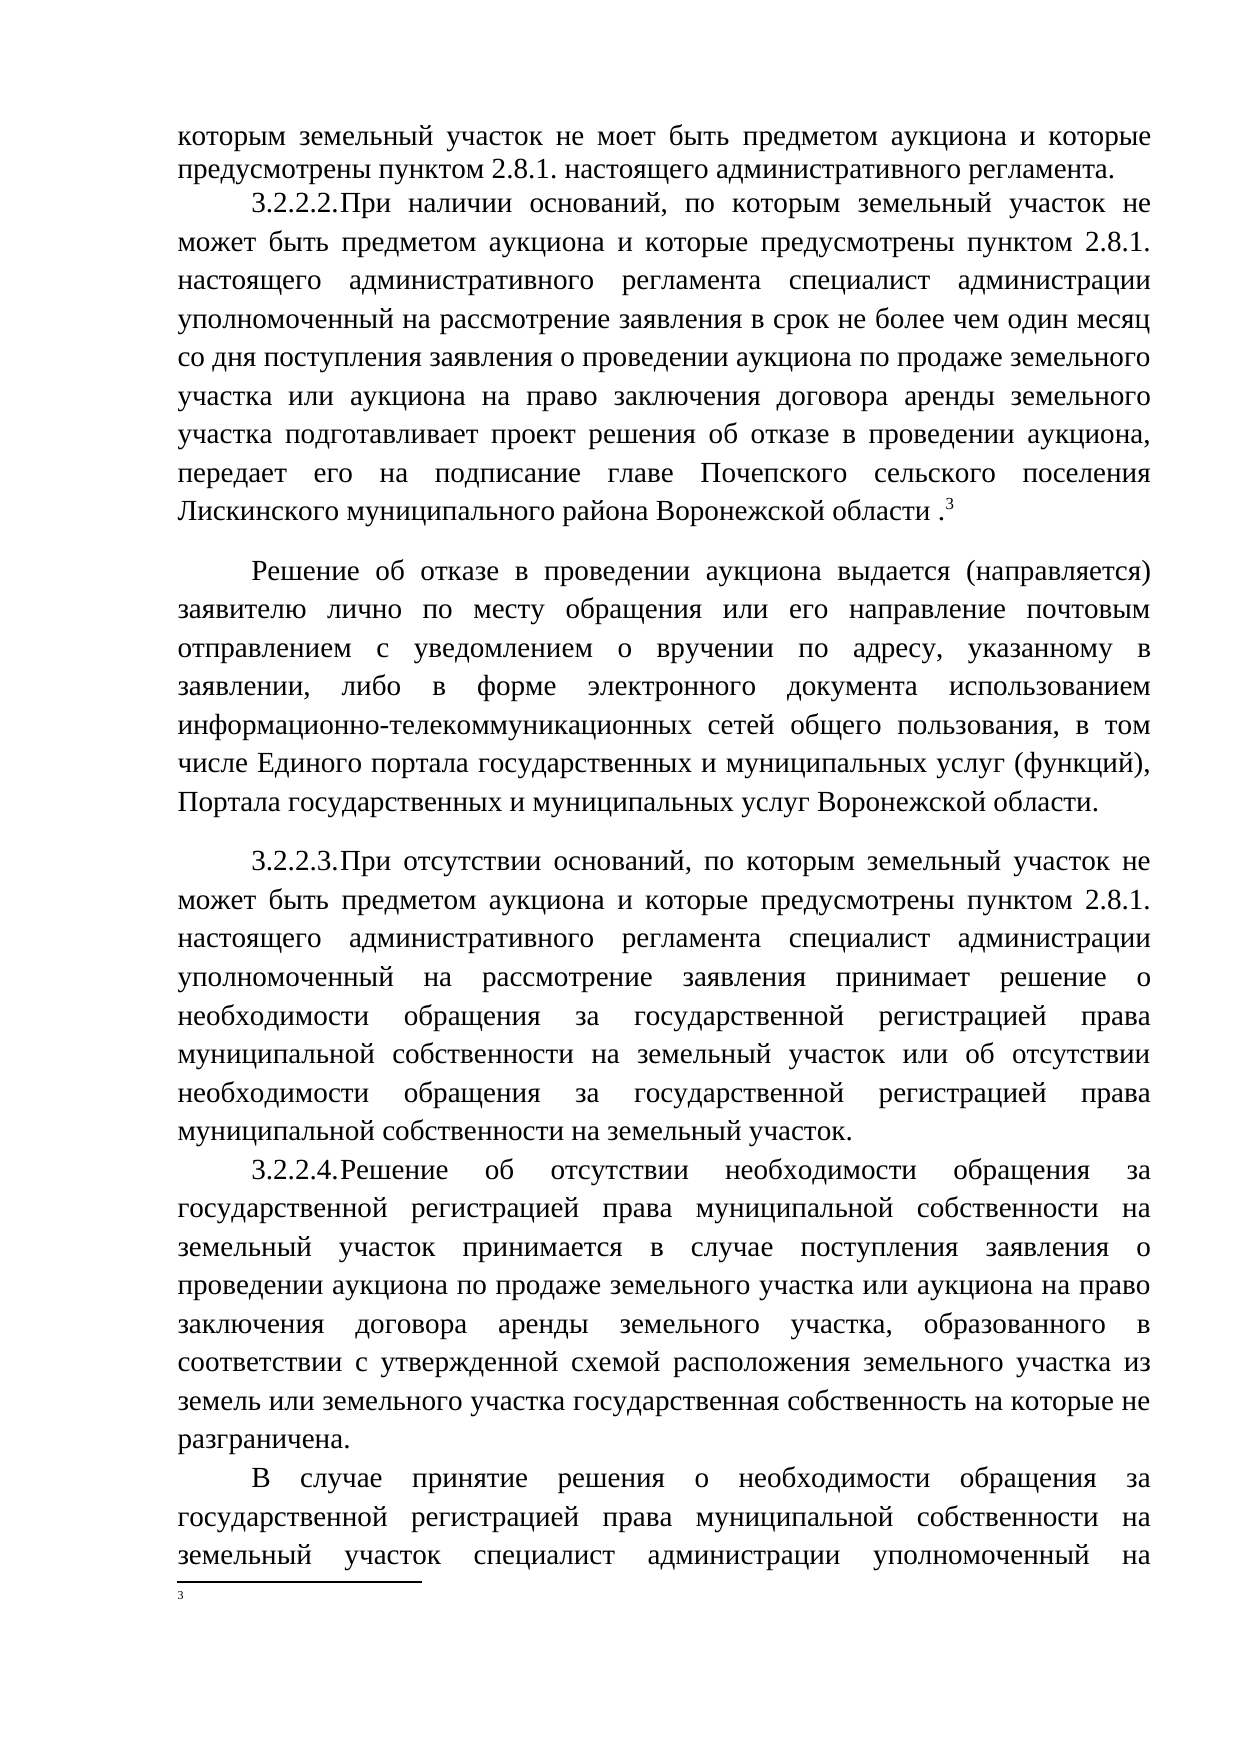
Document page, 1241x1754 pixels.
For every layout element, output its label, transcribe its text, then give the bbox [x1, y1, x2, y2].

list Решение об отсутствии необходимости обращения за государственной регистрацией права муниципальной собственности на земельный участок принимается в случае поступления заявления о проведении аукциона по продаже земельного участка или аукциона на право заключения договора аренды земельного участка, образованного в соответствии с утвержденной схемой расположения земельного участка из земель или земельного участка государственная собственность на которые не разграничена. [177, 1152, 1152, 1455]
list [177, 118, 1152, 185]
list При отсутствии оснований, по которым земельный участок не может быть предметом аукциона и которые предусмотрены пунктом 2.8.1. настоящего административного регламента специалист администрации уполномоченный на рассмотрение заявления принимает решение о необходимости обращения за государственной регистрацией права муниципальной собственности на земельный участок или об отсутствии необходимости обращения за государственной регистрацией права муниципальной собственности на земельный участок. [177, 843, 1152, 1147]
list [177, 1460, 1152, 1571]
list При наличии оснований, по которым земельный участок не может быть предметом аукциона и которые предусмотрены пунктом 2.8.1. настоящего административного регламента специалист администрации уполномоченный на рассмотрение заявления в срок не более чем один месяц со дня поступления заявления о проведении аукциона по продаже земельного участка или аукциона на право заключения договора аренды земельного участка подготавливает проект решения об отказе в проведении аукциона, передает его на подписание главе Почепского сельского поселения Лискинского муниципального района Воронежской области . [177, 185, 1152, 527]
text Решение об отказе в проведении аукциона выдается (направляется) заявителю лично по месту обращения или его направление почтовым отправлением с уведомлением о вручении по адресу, указанному в заявлении, либо в форме электронного документа использованием информационно-телекоммуникационных сетей общего пользования, в том числе Единого портала государственных и муниципальных услуг (функций), Портала государственных и муниципальных услуг Воронежской области. [177, 553, 1152, 818]
